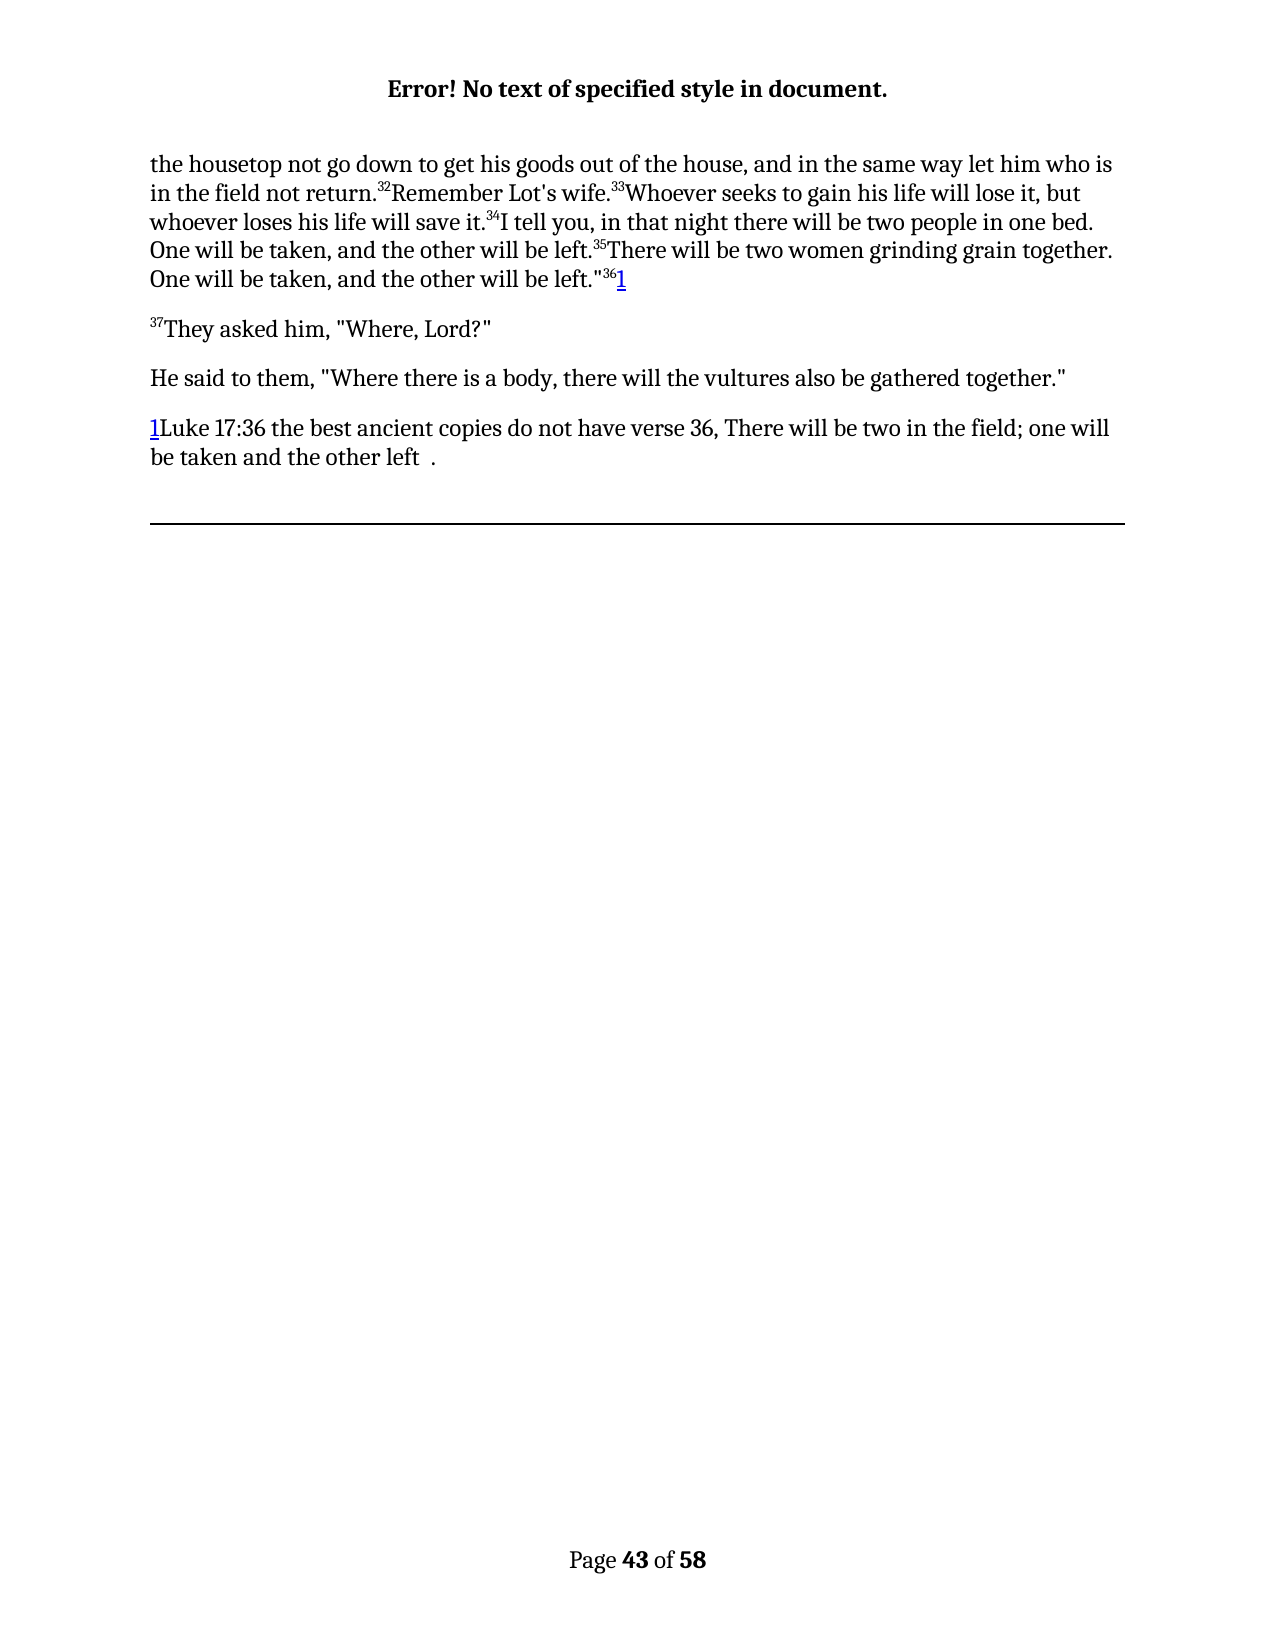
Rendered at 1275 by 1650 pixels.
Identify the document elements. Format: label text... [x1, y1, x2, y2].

text 1Luke 17:36 the best ancient copies do not have verse 36, There will be two in the field; one will be taken and the other left . [150, 414, 1125, 471]
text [150, 150, 1125, 294]
text He said to them, "Where there is a body, there will the vultures also be gathered together." [150, 364, 1125, 393]
text 37They asked him, "Where, Lord?" [150, 314, 1125, 343]
